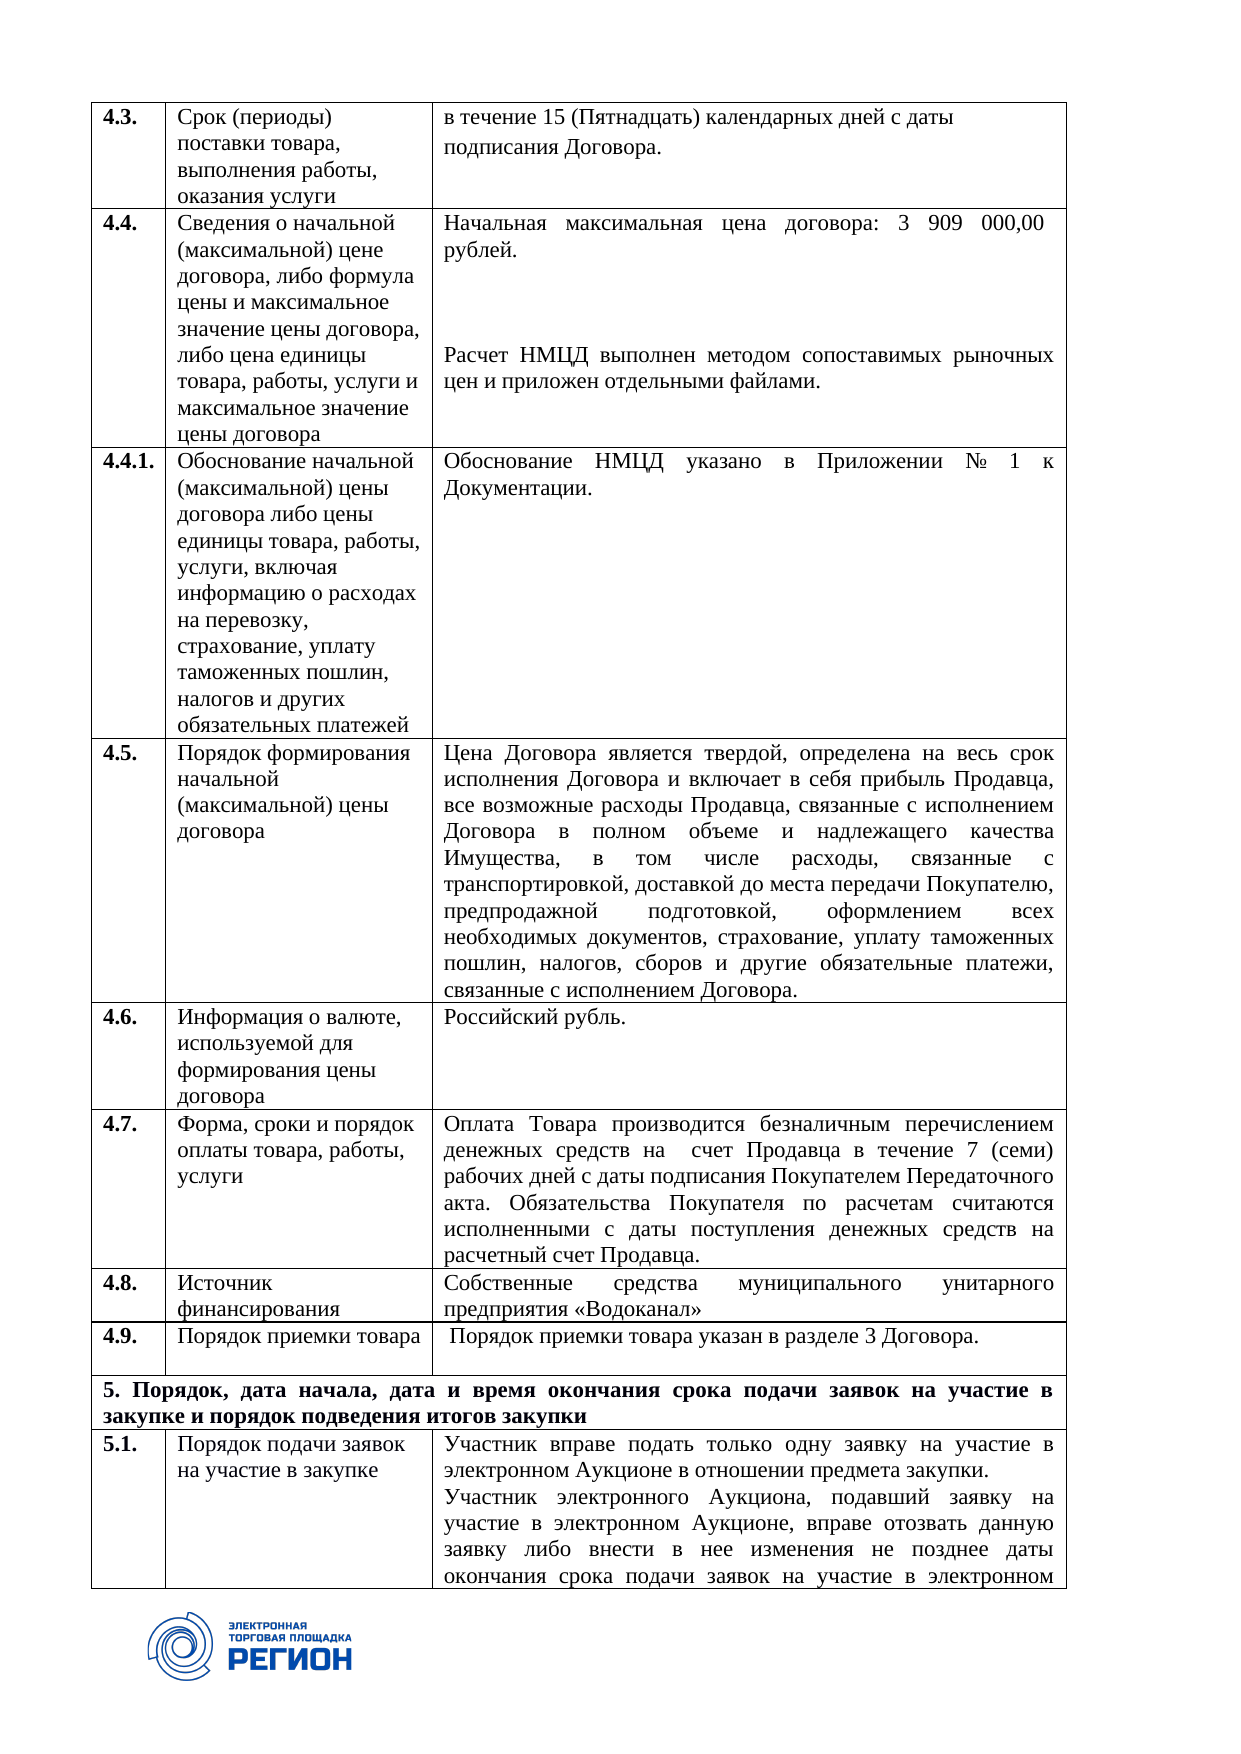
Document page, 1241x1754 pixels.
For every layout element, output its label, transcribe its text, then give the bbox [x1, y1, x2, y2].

table_cell 4.8. [92, 1269, 165, 1321]
table_cell в течение 15 (Пятнадцать) календарных дней с даты подписания Договора. [433, 103, 1066, 208]
table_cell Порядок подачи заявок на участие в закупке [166, 1430, 432, 1588]
picture [147, 1612, 352, 1681]
table_cell 4.7. [92, 1110, 165, 1268]
table_cell Российский рубль. [433, 1003, 1066, 1108]
table_cell Порядок приемки товара [166, 1323, 432, 1375]
table_cell 4.9. [92, 1323, 165, 1375]
table_cell Начальная максимальная цена договора: 3 909 000,00 рублей. Расчет НМЦД выполнен методом сопоставимых рыночных цен и приложен отдельными файлами. [433, 209, 1066, 447]
table_cell Собственные средства муниципального унитарного предприятия «Водоканал» [702, 1269, 1066, 1321]
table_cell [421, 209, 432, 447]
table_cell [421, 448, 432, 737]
table_cell 4.3. [92, 103, 165, 208]
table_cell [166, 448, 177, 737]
table_cell Обоснование НМЦД указано в Приложении № 1 к Документации. [433, 448, 1066, 737]
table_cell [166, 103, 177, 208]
table_cell 4.5. [92, 739, 165, 1002]
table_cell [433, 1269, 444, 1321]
table_cell Форма, сроки и порядок оплаты товара, работы, услуги [166, 1110, 432, 1268]
table_cell 5. Порядок, дата начала, дата и время окончания срока подачи заявок на участие в закупке и порядок подведения итогов закупки [92, 1376, 1066, 1429]
table_cell 4.4.1. [92, 448, 165, 737]
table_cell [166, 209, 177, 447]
table_cell 5.1. [92, 1430, 165, 1588]
table_cell Информация о валюте, используемой для формирования цены договора [166, 1003, 432, 1108]
table_cell Цена Договора является твердой, определена на весь срок исполнения Договора и включает в себя прибыль Продавца, все возможные расходы Продавца, связанные с исполнением Договора в полном объеме и надлежащего качества Имущества, в том числе расходы, связанные с транспортировкой, доставкой до места передачи Покупателю, предпродажной подготовкой, оформлением всех необходимых документов, страхование, уплату таможенных пошлин, налогов, сборов и другие обязательные платежи, связанные с исполнением Договора. [433, 739, 1066, 1002]
table_cell Порядок приемки товара указан в разделе 3 Договора. [433, 1323, 1066, 1375]
table_cell Порядок формирования начальной (максимальной) цены договора [166, 739, 432, 1002]
table_cell 4.4. [92, 209, 165, 447]
table_cell 4.6. [92, 1003, 165, 1108]
table_cell Оплата Товара производится безналичным перечислением денежных средств на счет Продавца в течение 7 (семи) рабочих дней с даты подписания Покупателем Передаточного акта. Обязательства Покупателя по расчетам считаются исполненными с даты поступления денежных средств на расчетный счет Продавца. [433, 1110, 1066, 1268]
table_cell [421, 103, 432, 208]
